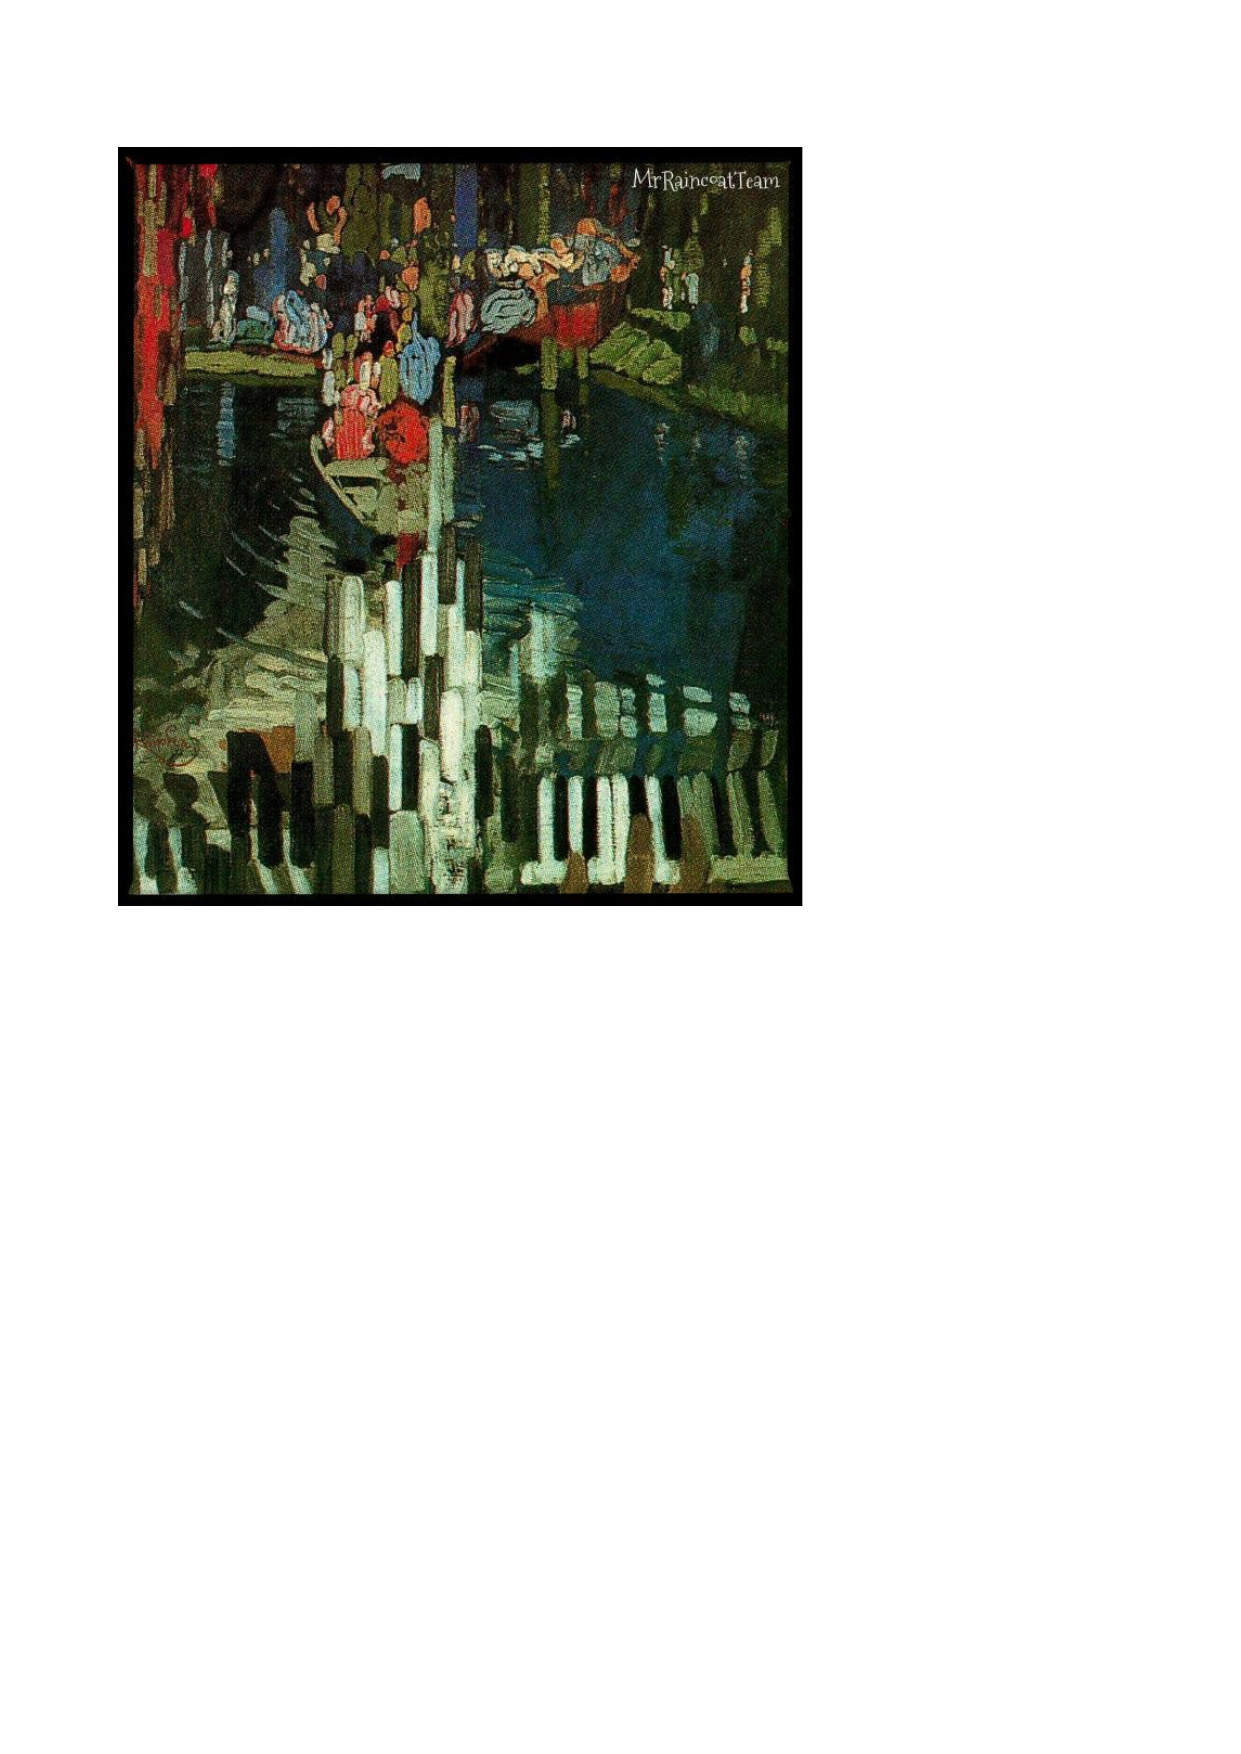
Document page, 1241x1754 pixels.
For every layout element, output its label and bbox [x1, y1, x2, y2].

picture [118, 147, 803, 906]
